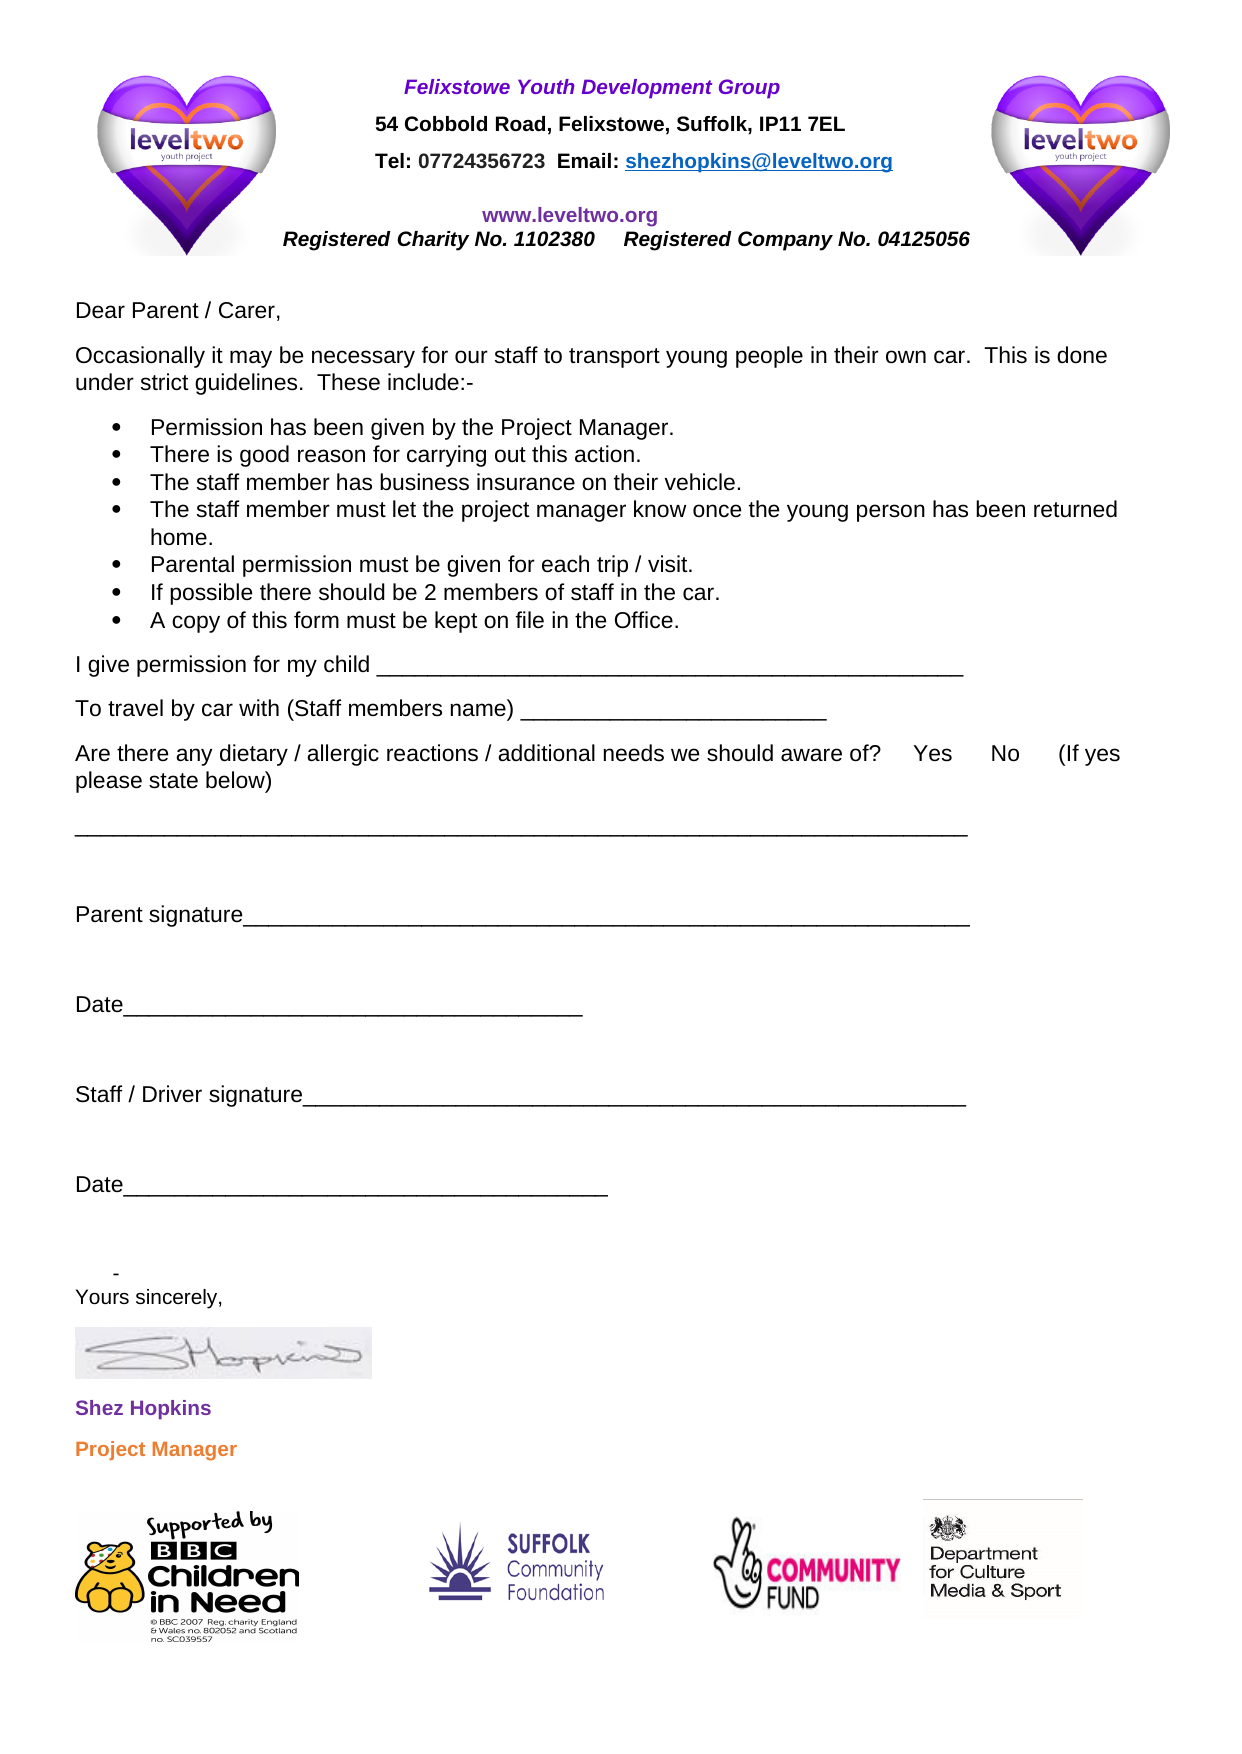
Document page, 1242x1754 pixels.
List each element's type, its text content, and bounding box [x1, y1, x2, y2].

text www.leveltwo.org [413, 202, 1169, 226]
text I give permission for my child ______________________________________________ [75, 651, 1167, 677]
list A copy of this form must be kept on file in the Office. [112, 607, 1167, 633]
text Felixstowe Youth Development Group [300, 75, 1169, 99]
picture [96, 75, 277, 226]
picture [990, 75, 1171, 256]
picture [75, 1327, 372, 1379]
list The staff member has business insurance on their vehicle. [112, 469, 1167, 495]
text Project Manager [75, 1436, 1167, 1460]
list The staff member must let the project manager know once the young person has been returned home. [112, 496, 1167, 550]
text Occasionally it may be necessary for our staff to transport young people in their own car. This is done under strict guidelines. These include:- [75, 342, 1167, 396]
text Tel: 07724356723 Email: shezhopkins@leveltwo.org [545, 149, 1169, 173]
text To travel by car with (Staff members name) ________________________ [75, 695, 1167, 722]
text Shez Hopkins [75, 1396, 1167, 1420]
text Are there any dietary / allergic reactions / additional needs we should aware of? Yes No (If yes please state below) [75, 739, 1167, 793]
text Parent signature_________________________________________________________ [75, 901, 1167, 927]
text Date____________________________________ [75, 991, 1167, 1017]
text Dear Parent / Carer, [75, 297, 1167, 324]
text ______________________________________________________________________ [75, 811, 1167, 838]
list Parental permission must be given for each trip / visit. [112, 551, 1167, 578]
picture [705, 1496, 1227, 1622]
text Date______________________________________ [75, 1171, 1167, 1198]
text Yours sincerely, [75, 1285, 1167, 1309]
list If possible there should be 2 members of staff in the car. [112, 579, 1167, 605]
picture [425, 1518, 607, 1605]
list There is good reason for carrying out this action. [112, 441, 1167, 467]
text Staff / Driver signature____________________________________________________ [75, 1081, 1167, 1107]
list Permission has been given by the Project Manager. [112, 413, 1167, 440]
picture [96, 250, 277, 256]
text 54 Cobbold Road, Felixstowe, Suffolk, IP11 7EL [300, 112, 1169, 136]
picture [75, 1511, 299, 1642]
text Registered Charity No. 1102380 Registered Company No. 04125056 [75, 226, 1169, 250]
